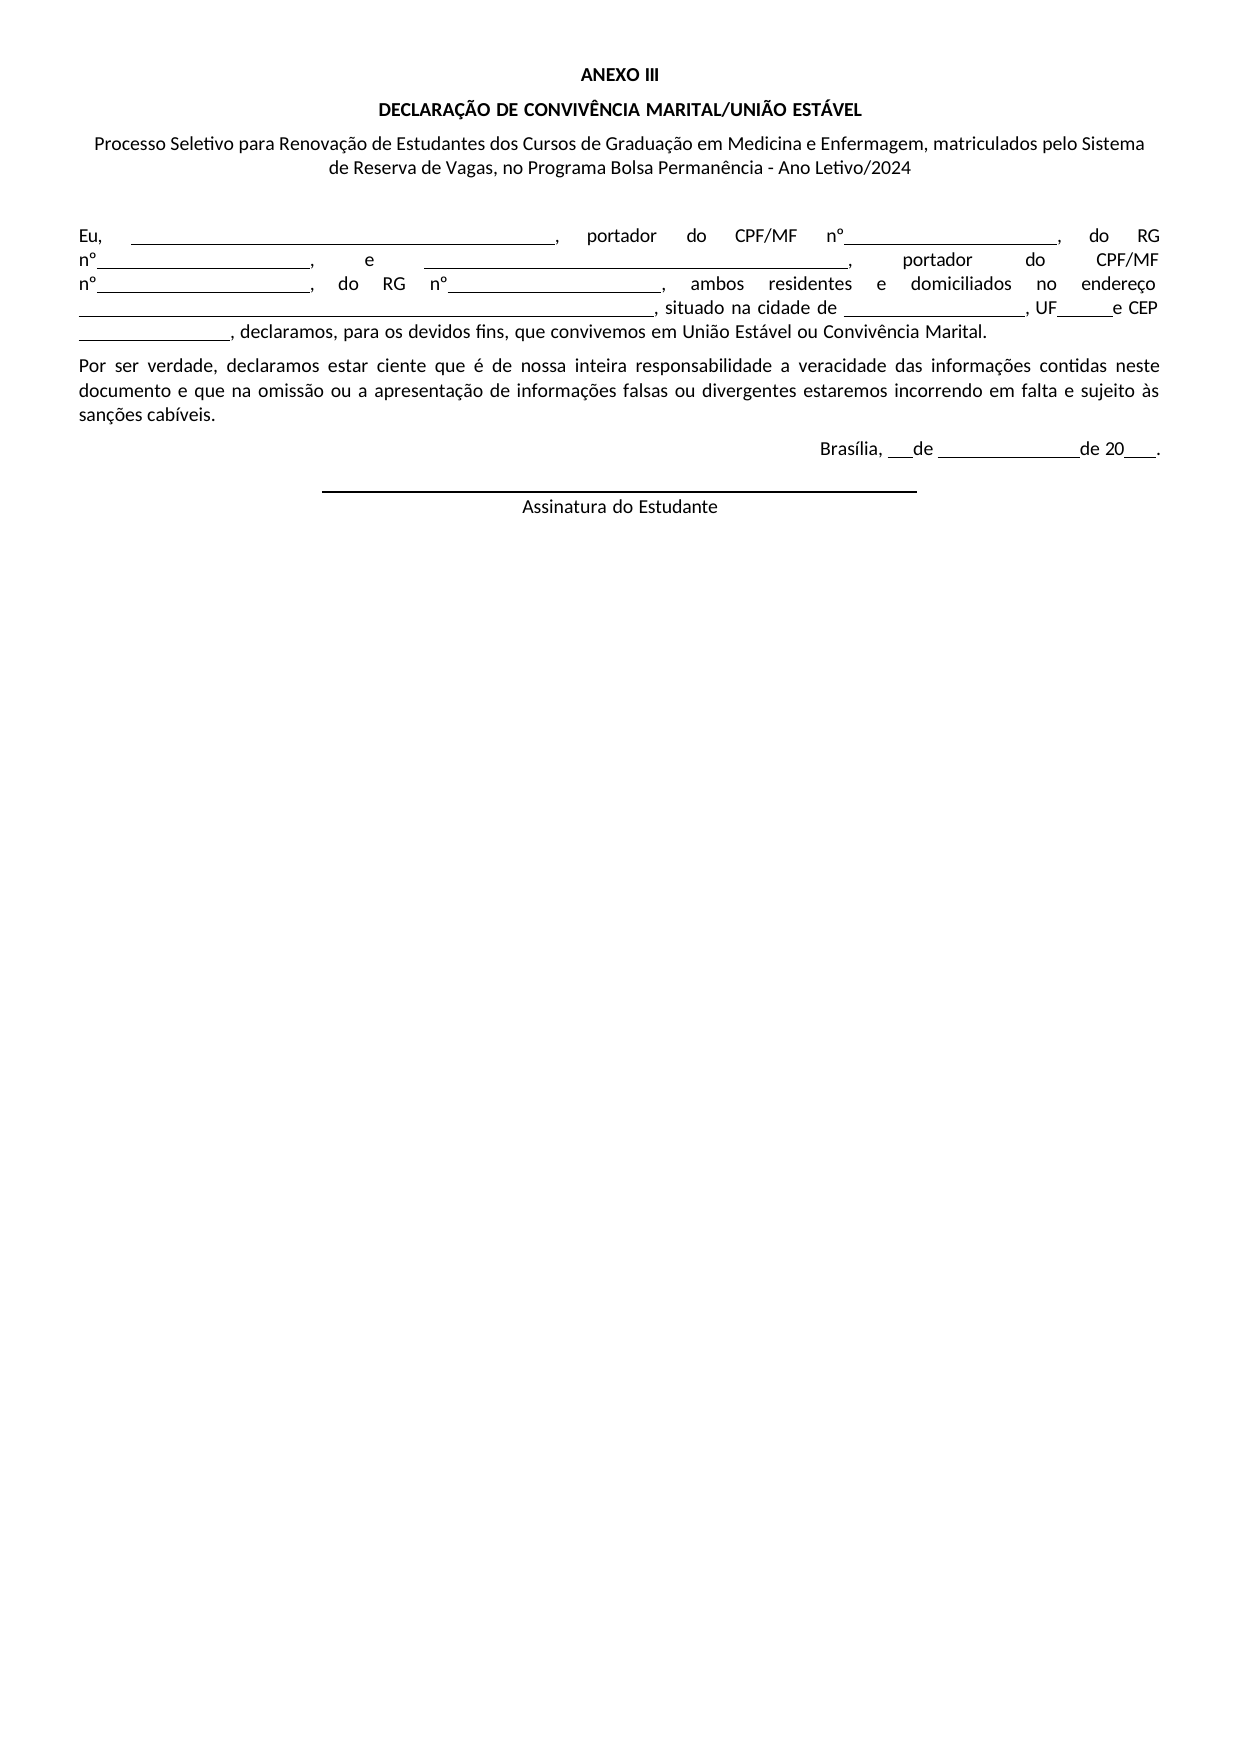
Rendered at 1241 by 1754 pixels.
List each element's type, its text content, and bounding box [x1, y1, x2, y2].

text Assinatura do Estudante [92, 491, 1148, 518]
text DECLARAÇÃO DE CONVIVÊNCIA MARITAL/UNIÃO ESTÁVEL [92, 97, 1148, 121]
subtitle ANEXO III [92, 63, 1148, 87]
text Processo Seletivo para Renovação de Estudantes dos Cursos de Graduação em Medicina e Enfermagem, matriculados pelo Sistema de Reserva de Vagas, no Programa Bolsa Permanência - Ano Letivo/2024 [92, 131, 1148, 179]
text Por ser verdade, declaramos estar ciente que é de nossa inteira responsabilidade a veracidade das informações contidas neste documento e que na omissão ou a apresentação de informações falsas ou divergentes estaremos incorrendo em falta e sujeito às sanções cabíveis. [78, 354, 1162, 426]
text nº , do RG nº , ambos residentes e domiciliados no endereço [78, 272, 1173, 296]
text Eu, , portador do CPF/MF nº , do RG [78, 223, 1173, 247]
text Brasília, de de 20 . [67, 436, 1162, 460]
text , situado na cidade de , UF e CEP [78, 296, 1173, 319]
text , declaramos, para os devidos ﬁns, que convivemos em União Estável ou Convivência Marital. [78, 319, 1173, 344]
text nº , e , portador do CPF/MF [78, 247, 1173, 272]
